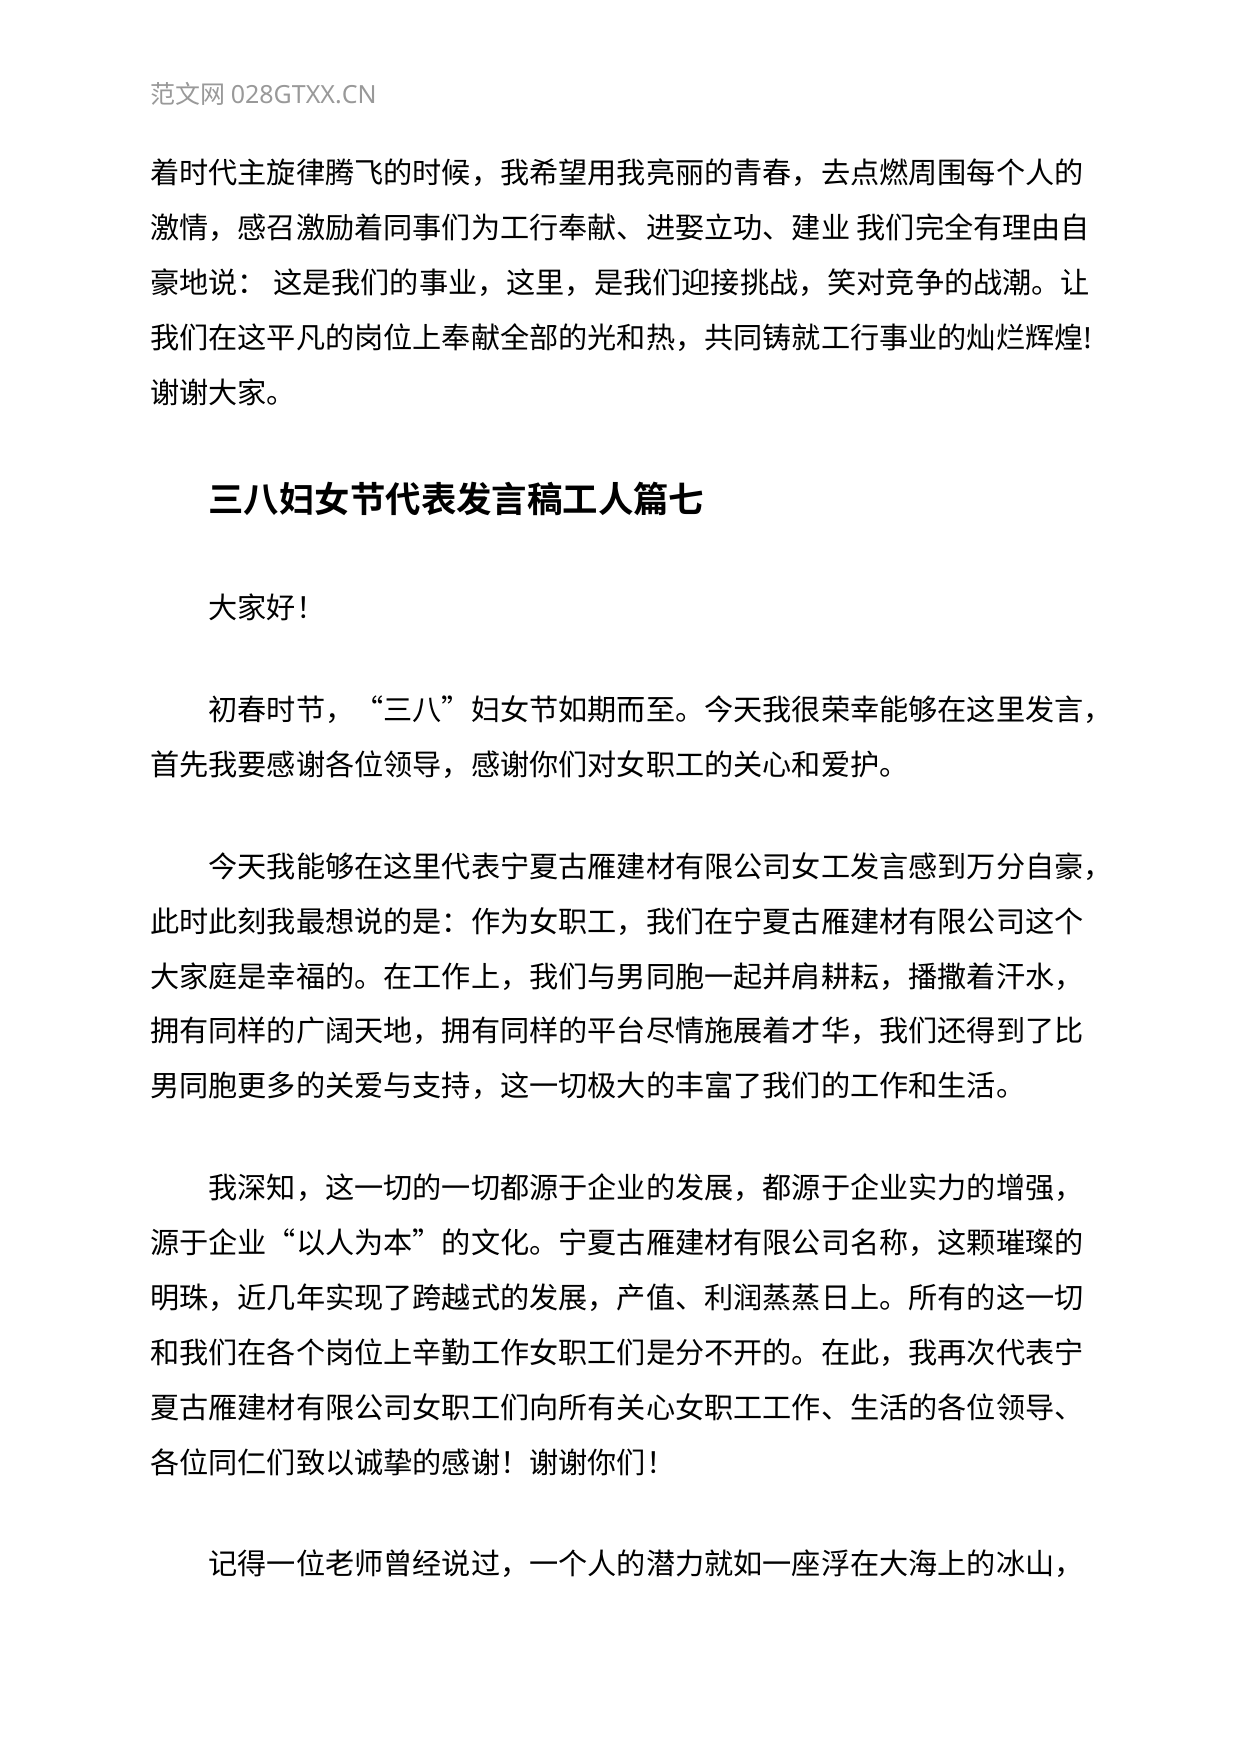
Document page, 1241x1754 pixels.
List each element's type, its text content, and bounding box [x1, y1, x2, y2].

text 我深知，这一切的一切都源于企业的发展，都源于企业实力的增强，源于企业“以人为本”的文化。宁夏古雁建材有限公司名称，这颗璀璨的明珠，近几年实现了跨越式的发展，产值、利润蒸蒸日上。所有的这一切和我们在各个岗位上辛勤工作女职工们是分不开的。在此，我再次代表宁夏古雁建材有限公司女职工们向所有关心女职工工作、生活的各位领导、各位同仁们致以诚挚的感谢！谢谢你们！ [150, 1165, 1090, 1481]
text 大家好！ [150, 585, 1090, 627]
text 初春时节，“三八”妇女节如期而至。今天我很荣幸能够在这里发言，首先我要感谢各位领导，感谢你们对女职工的关心和爱护。 [150, 687, 1090, 784]
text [150, 150, 1090, 412]
text 三八妇女节代表发言稿工人篇七 [150, 471, 1090, 523]
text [150, 1541, 1090, 1583]
text 今天我能够在这里代表宁夏古雁建材有限公司女工发言感到万分自豪，此时此刻我最想说的是：作为女职工，我们在宁夏古雁建材有限公司这个大家庭是幸福的。在工作上，我们与男同胞一起并肩耕耘，播撒着汗水，拥有同样的广阔天地，拥有同样的平台尽情施展着才华，我们还得到了比男同胞更多的关爱与支持，这一切极大的丰富了我们的工作和生活。 [150, 843, 1090, 1105]
